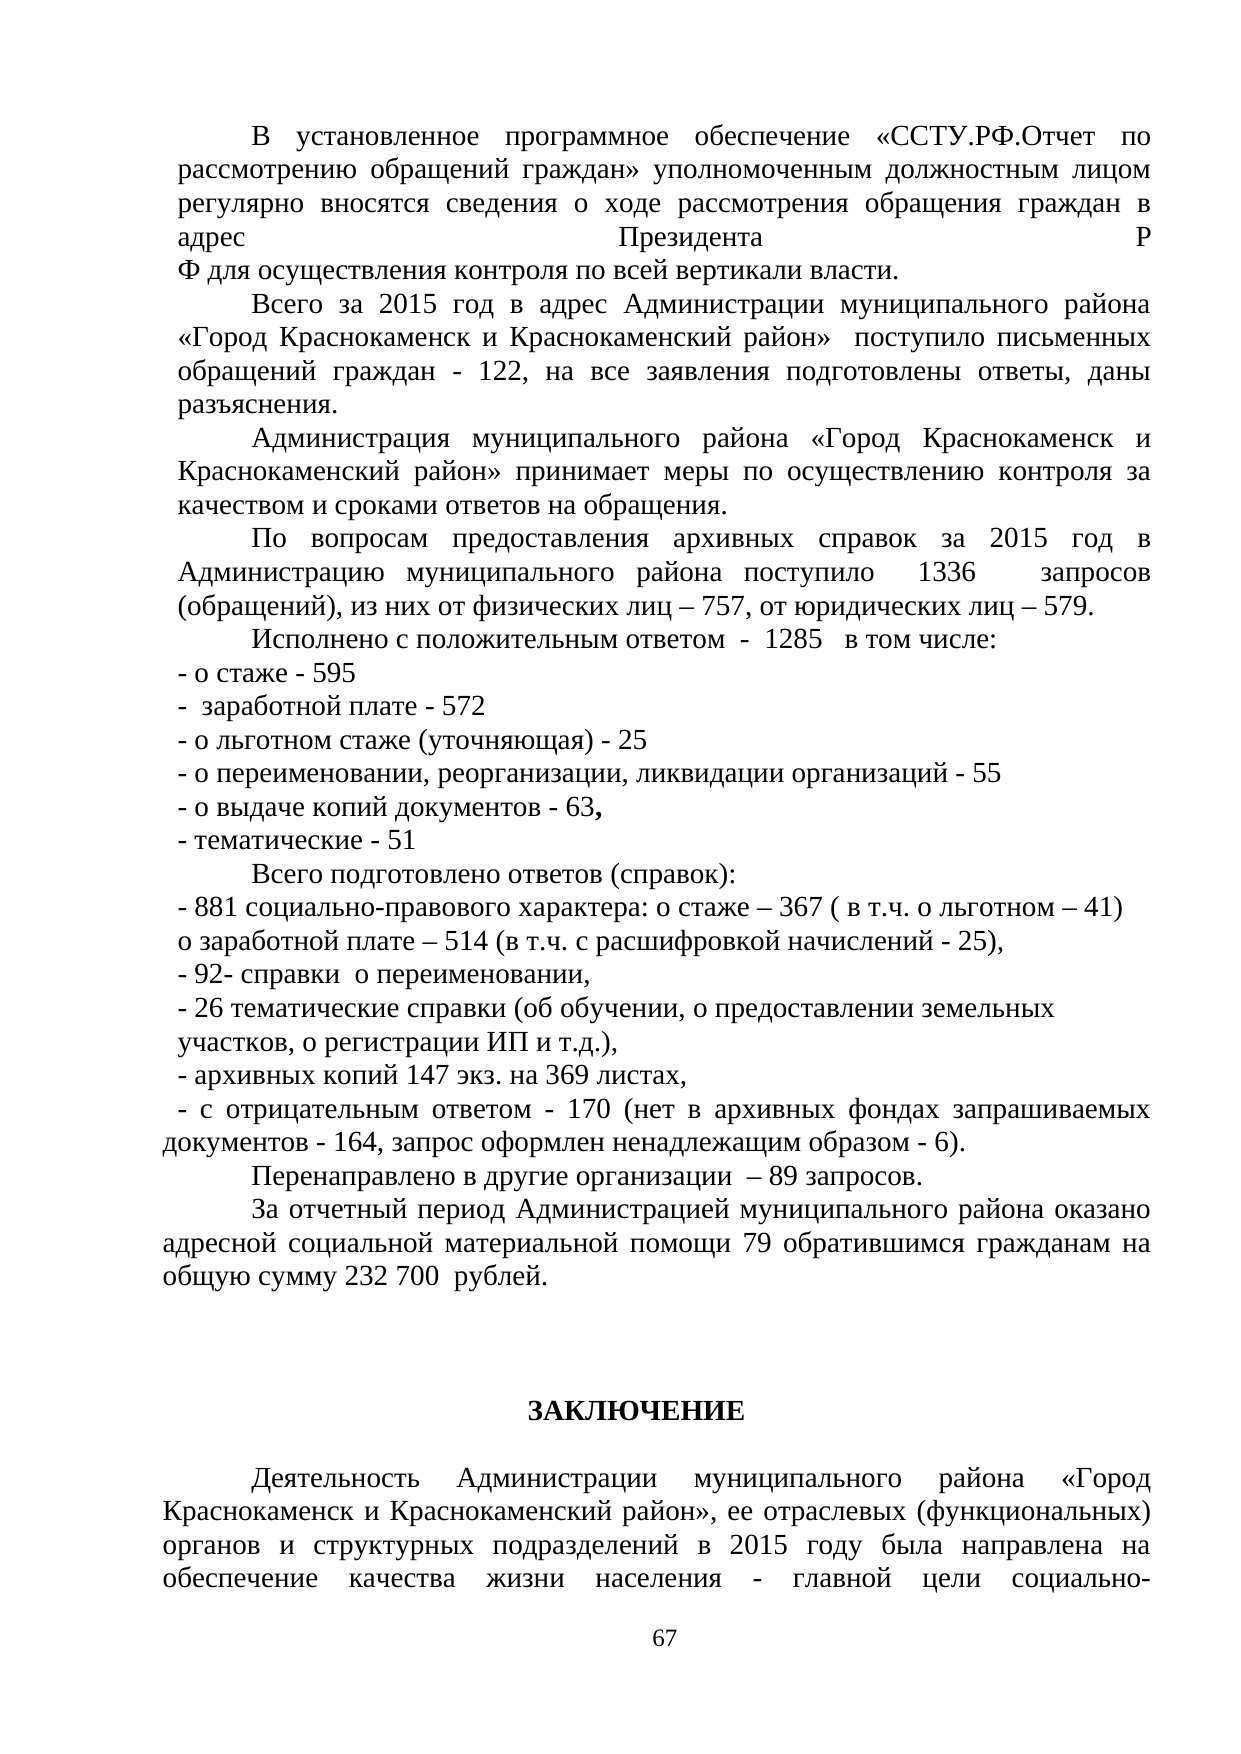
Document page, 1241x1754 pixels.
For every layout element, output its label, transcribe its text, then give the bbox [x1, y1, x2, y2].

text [162, 1460, 1152, 1594]
text - 881 социально-правового характера: о стаже – 367 ( в т.ч. о льготном – 41) [177, 889, 1152, 923]
text Всего за 2015 год в адрес Администрации муниципального района «Город Краснокаменск и Краснокаменский район» поступило письменных обращений граждан - 122, на все заявления подготовлены ответы, даны разъяснения. [121, 286, 1152, 420]
text ЗАКЛЮЧЕНИЕ [121, 1393, 1152, 1426]
text Всего подготовлено ответов (справок): [177, 856, 1152, 889]
text о заработной плате – 514 (в т.ч. с расшифровкой начислений - 25), [177, 923, 1152, 957]
text - с отрицательным ответом - 170 (нет в архивных фондах запрашиваемых документов - 164, запрос оформлен ненадлежащим образом - 6). [162, 1091, 1152, 1158]
text - заработной плате - 572 [177, 688, 1152, 722]
text - о выдаче копий документов - 63, [177, 789, 1152, 822]
text В установленное программное обеспечение «ССТУ.РФ.Отчет по рассмотрению обращений граждан» уполномоченным должностным лицом регулярно вносятся сведения о ходе рассмотрения обращения граждан в адрес Президента Р Ф для осуществления контроля по всей вертикали власти. [121, 118, 1152, 286]
text - 92- справки о переименовании, [177, 957, 1152, 990]
text По вопросам предоставления архивных справок за 2015 год в Администрацию муниципального района поступило 1336 запросов (обращений), из них от физических лиц – 757, от юридических лиц – 579. [177, 521, 1152, 621]
text - о стаже - 595 [177, 655, 1152, 688]
text - о льготном стаже (уточняющая) - 25 [177, 722, 1152, 755]
text - тематические - 51 [177, 822, 1152, 856]
text Администрация муниципального района «Город Краснокаменск и Краснокаменский район» принимает меры по осуществлению контроля за качеством и сроками ответов на обращения. [177, 420, 1152, 521]
text Исполнено с положительным ответом - 1285 в том числе: [177, 621, 1152, 655]
text - архивных копий 147 экз. на 369 листах, [177, 1057, 1152, 1091]
text Перенаправлено в другие организации – 89 запросов. [177, 1158, 1152, 1191]
text За отчетный период Администрацией муниципального района оказано адресной социальной материальной помощи 79 обратившимся гражданам на общую сумму 232 700 рублей. [162, 1191, 1152, 1292]
text - о переименовании, реорганизации, ликвидации организаций - 55 [177, 755, 1152, 789]
text - 26 тематические справки (об обучении, о предоставлении земельных участков, о регистрации ИП и т.д.), [177, 990, 1152, 1057]
